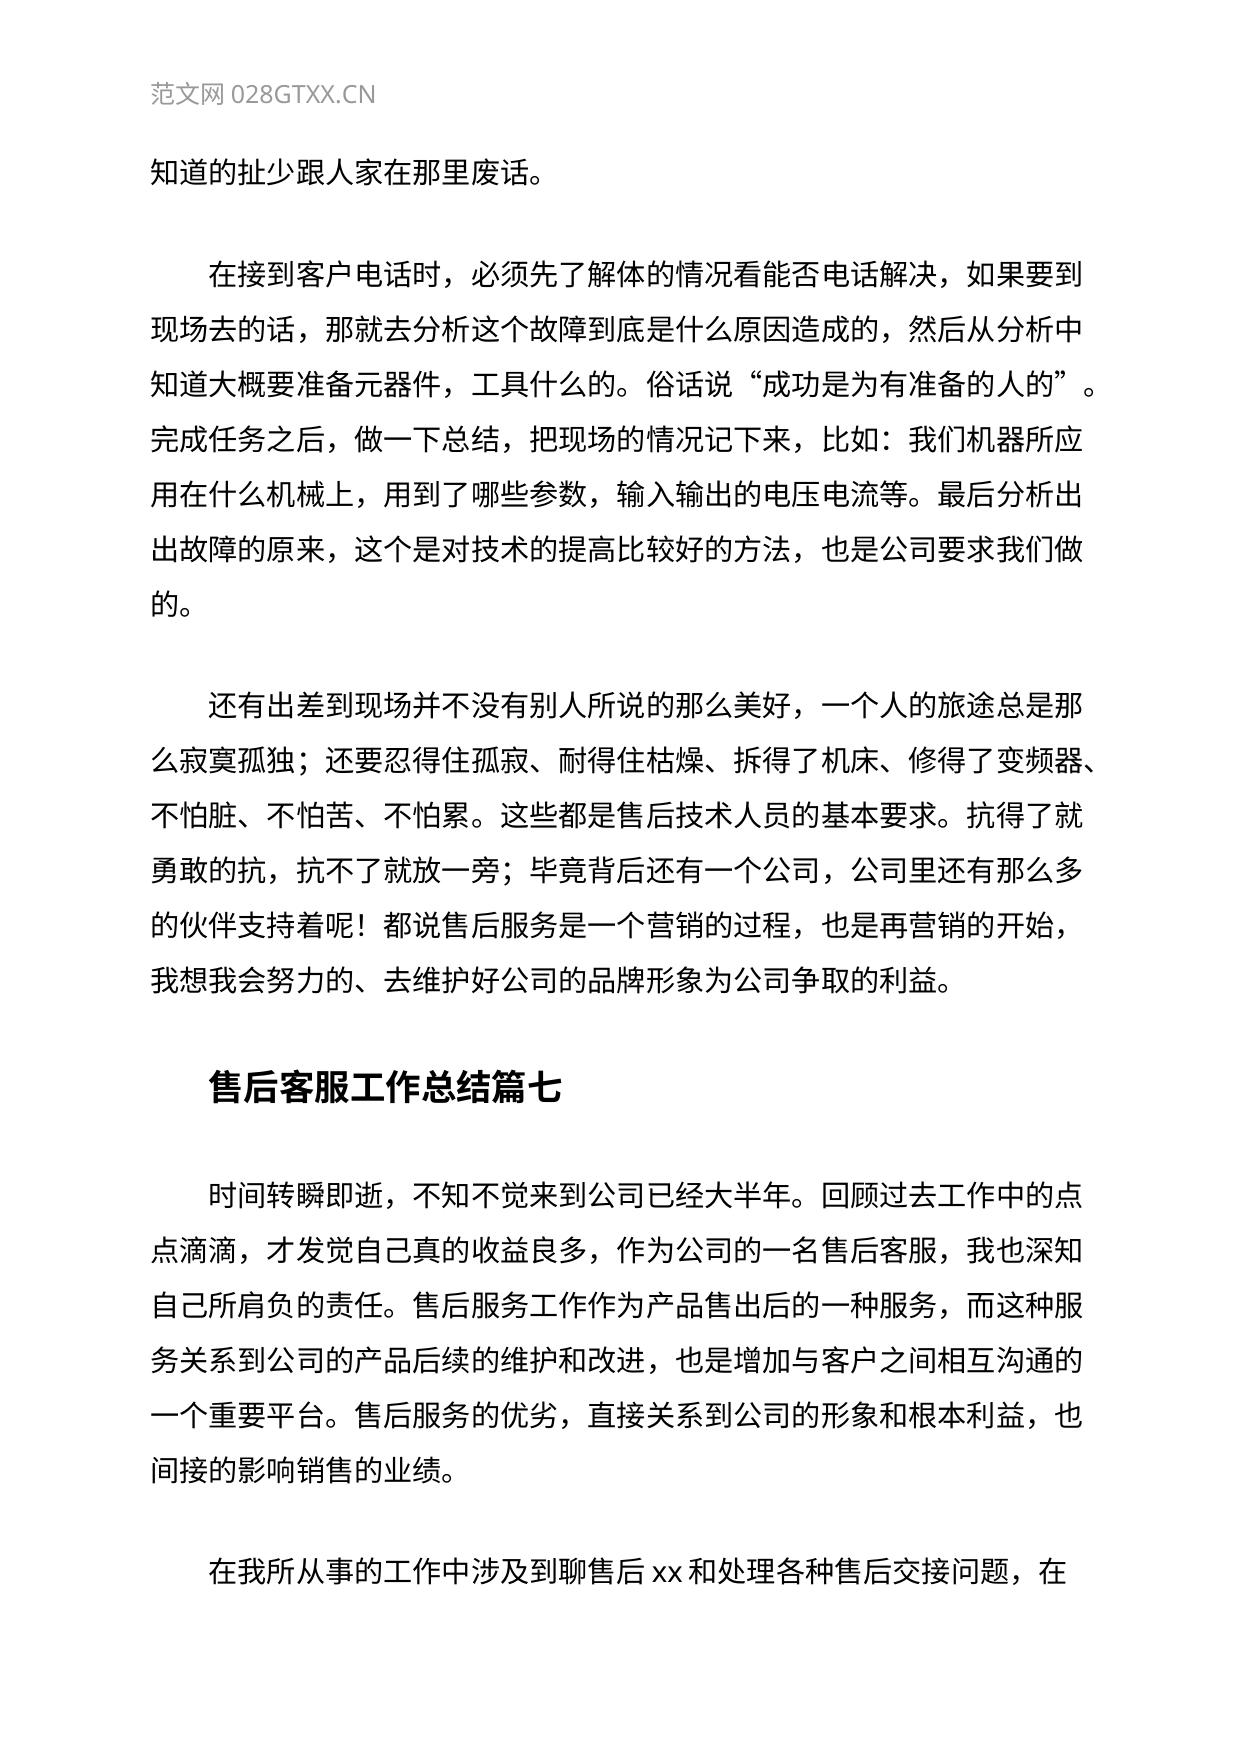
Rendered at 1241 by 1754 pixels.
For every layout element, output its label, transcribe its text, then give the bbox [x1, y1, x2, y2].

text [150, 150, 1090, 192]
text 在接到客户电话时，必须先了解体的情况看能否电话解决，如果要到现场去的话，那就去分析这个故障到底是什么原因造成的，然后从分析中知道大概要准备元器件，工具什么的。俗话说“成功是为有准备的人的”。完成任务之后，做一下总结，把现场的情况记下来，比如：我们机器所应用在什么机械上，用到了哪些参数，输入输出的电压电流等。最后分析出出故障的原来，这个是对技术的提高比较好的方法，也是公司要求我们做的。 [150, 252, 1090, 623]
text 售后客服工作总结篇七 [150, 1059, 1090, 1110]
text 时间转瞬即逝，不知不觉来到公司已经大半年。回顾过去工作中的点点滴滴，才发觉自己真的收益良多，作为公司的一名售后客服，我也深知自己所肩负的责任。售后服务工作作为产品售出后的一种服务，而这种服务关系到公司的产品后续的维护和改进，也是增加与客户之间相互沟通的一个重要平台。售后服务的优劣，直接关系到公司的形象和根本利益，也间接的影响销售的业绩。 [150, 1173, 1090, 1489]
text 还有出差到现场并不没有别人所说的那么美好，一个人的旅途总是那么寂寞孤独；还要忍得住孤寂、耐得住枯燥、拆得了机床、修得了变频器、不怕脏、不怕苦、不怕累。这些都是售后技术人员的基本要求。抗得了就勇敢的抗，抗不了就放一旁；毕竟背后还有一个公司，公司里还有那么多的伙伴支持着呢！都说售后服务是一个营销的过程，也是再营销的开始，我想我会努力的、去维护好公司的品牌形象为公司争取的利益。 [150, 683, 1090, 1000]
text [150, 1549, 1090, 1591]
